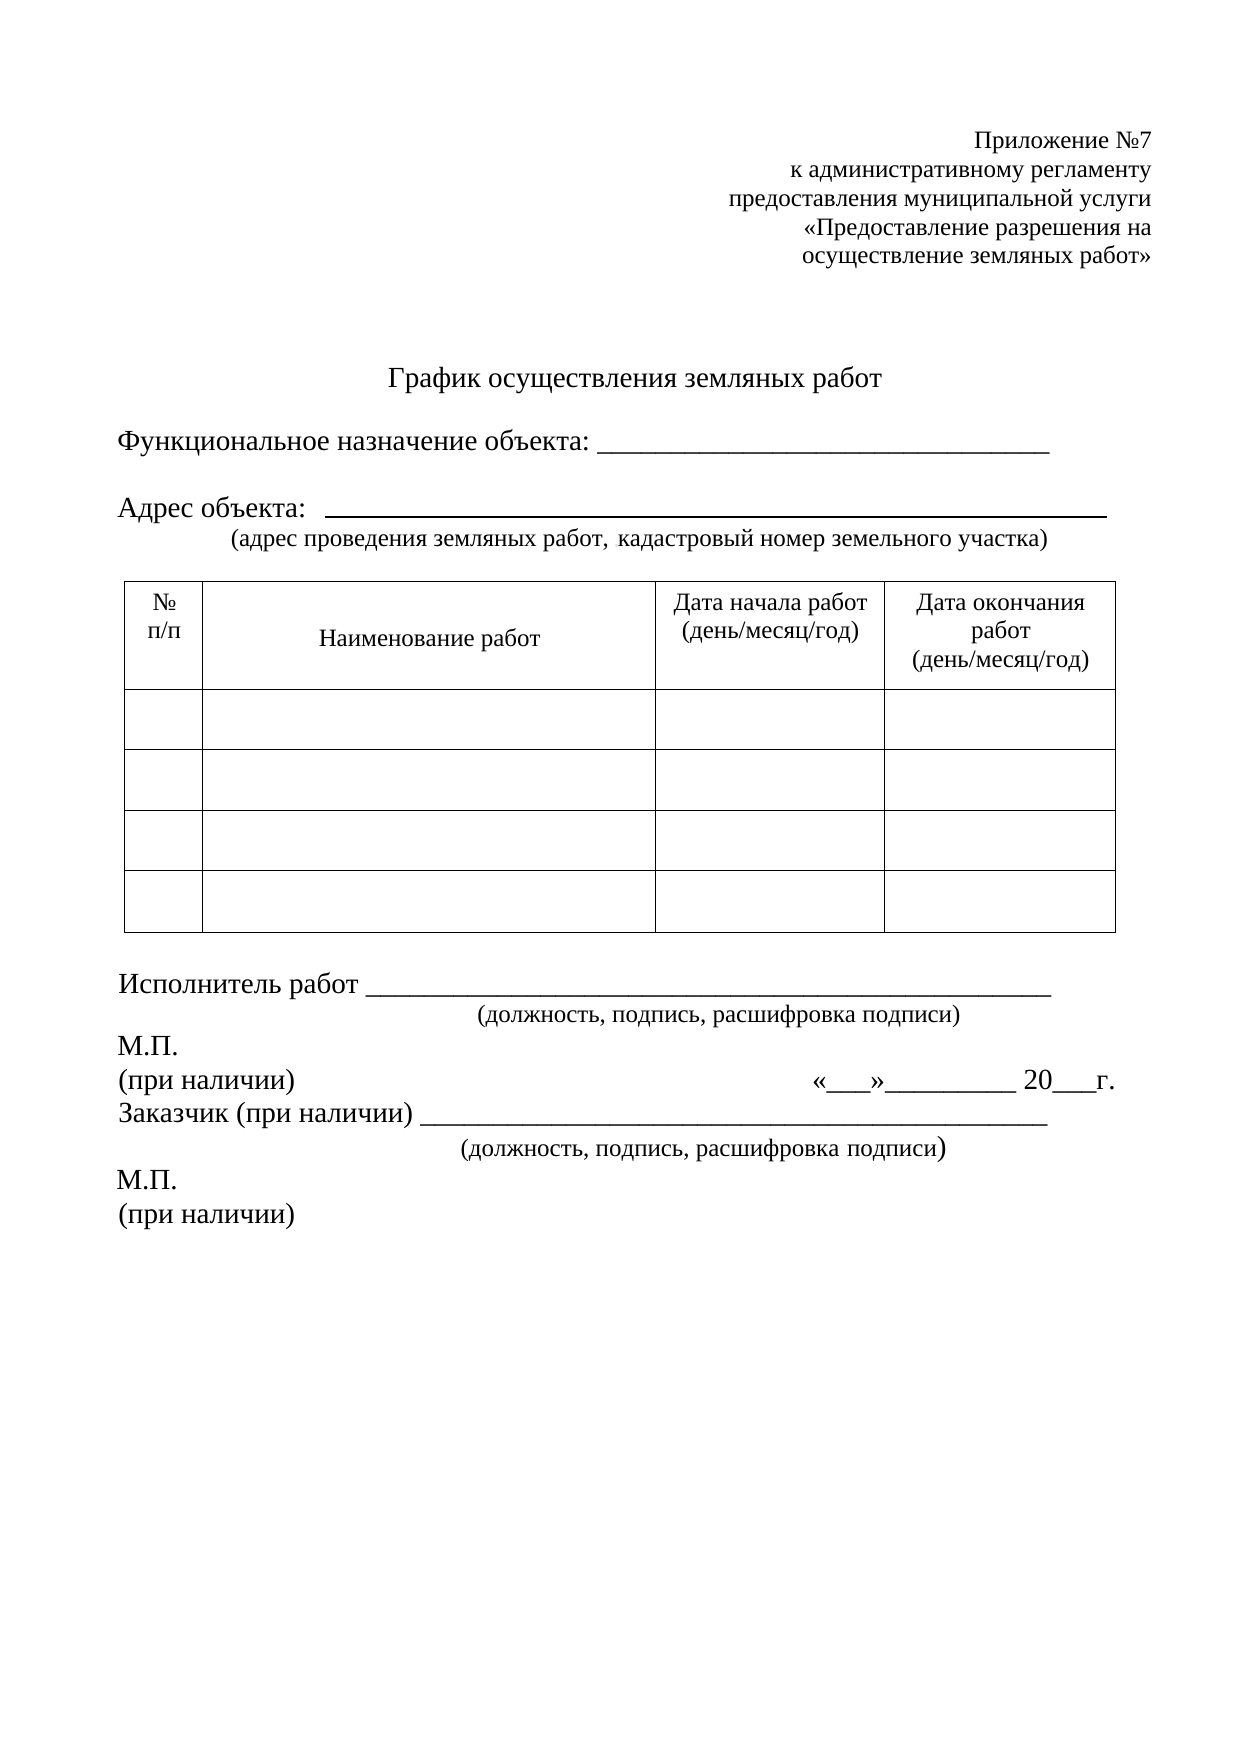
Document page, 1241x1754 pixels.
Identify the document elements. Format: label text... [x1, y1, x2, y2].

table_cell [885, 750, 1115, 810]
text М.П. [117, 1028, 1152, 1062]
text М.П. [116, 1162, 1152, 1196]
text (при наличии) [118, 1196, 1152, 1229]
table_cell [203, 871, 655, 932]
table_cell [656, 871, 884, 932]
text Адрес объекта: [117, 490, 1152, 523]
table_cell [125, 750, 202, 810]
table_cell [656, 690, 884, 749]
table_cell [656, 811, 884, 870]
text (адрес проведения земляных работ, кадастровый номер земельного участка) [118, 523, 1152, 552]
table_cell [125, 871, 202, 932]
table_cell [125, 690, 202, 749]
subtitle График осуществления земляных работ [118, 360, 1152, 394]
text (должность, подпись, расшифровка подписи) [118, 1129, 1152, 1162]
table_header Наименование работ [203, 582, 655, 689]
table_cell [885, 811, 1115, 870]
text осуществление земляных работ» [118, 241, 1152, 269]
text Приложение №7 [118, 126, 1152, 154]
text (должность, подпись, расшифровка подписи) [117, 999, 1152, 1028]
text Исполнитель работ _______________________________________________ [118, 966, 1152, 999]
table_cell [656, 750, 884, 810]
text предоставления муниципальной услуги [118, 183, 1152, 212]
table_header Дата окончания работ (день/месяц/год) [885, 582, 1115, 689]
table_cell [203, 690, 655, 749]
text Функциональное назначение объекта: _______________________________ [117, 423, 1152, 456]
text к административному регламенту [118, 154, 1152, 183]
table_cell [885, 871, 1115, 932]
table_cell [203, 750, 655, 810]
table_header Дата начала работ (день/месяц/год) [656, 582, 884, 689]
table_cell [885, 690, 1115, 749]
table_header № п/п [125, 582, 202, 689]
text «Предоставление разрешения на [118, 212, 1152, 241]
table_cell [125, 811, 202, 870]
text Заказчик (при наличии) ___________________________________________ [118, 1095, 1152, 1129]
text (при наличии) «___»_________ 20___г. [118, 1062, 1152, 1095]
table_cell [203, 811, 655, 870]
